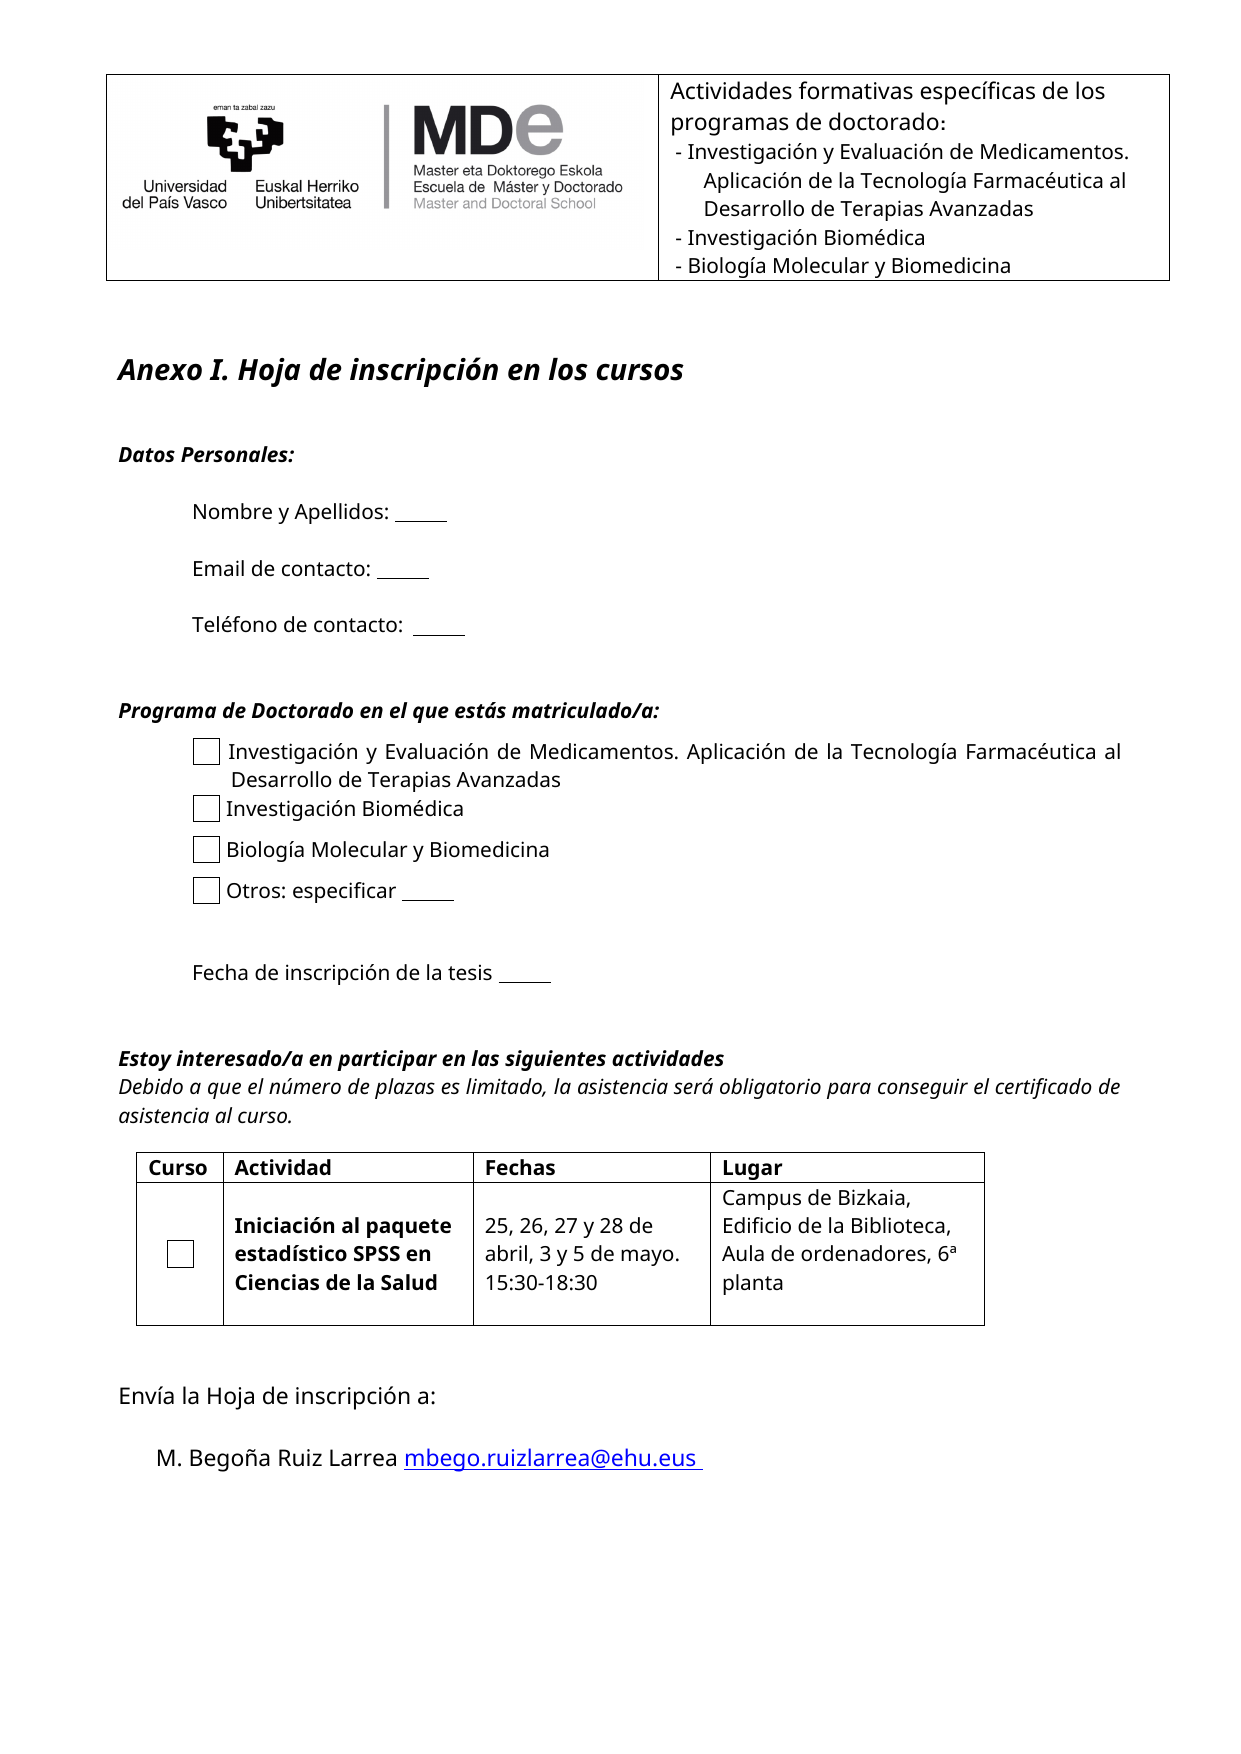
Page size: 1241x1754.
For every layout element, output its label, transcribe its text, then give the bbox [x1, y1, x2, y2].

text Biología Molecular y Biomedicina [192, 835, 1122, 863]
text Otros: especificar [192, 876, 1122, 904]
table_cell [137, 1183, 223, 1325]
text M. Begoña Ruiz Larrea mbego.ruizlarrea@ehu.eus [156, 1442, 1122, 1473]
text Email de contacto: [118, 554, 1122, 582]
table_cell Campus de Bizkaia, Edificio de la Biblioteca, Aula de ordenadores, 6ª planta [711, 1183, 984, 1325]
text Fecha de inscripción de la tesis [118, 958, 1122, 986]
picture [107, 75, 644, 250]
table_header Lugar [711, 1153, 984, 1182]
text Debido a que el número de plazas es limitado, la asistencia será obligatorio para conseguir el certificado de asistencia al curso. [118, 1072, 1122, 1129]
text Envía la Hoja de inscripción a: [118, 1380, 1122, 1411]
text Programa de Doctorado en el que estás matriculado/a: [118, 696, 1122, 724]
text Anexo I. Hoja de inscripción en los cursos [118, 349, 1122, 389]
table_cell 25, 26, 27 y 28 de abril, 3 y 5 de mayo. 15:30-18:30 [474, 1183, 710, 1325]
text Nombre y Apellidos: [118, 497, 1122, 525]
list Investigación y Evaluación de Medicamentos. Aplicación de la Tecnología Farmacéutica al Desarrollo de Terapias Avanzadas [192, 737, 1122, 794]
text Teléfono de contacto: [118, 611, 1122, 639]
table_header Actividad [224, 1153, 473, 1182]
table_header Fechas [474, 1153, 710, 1182]
table_cell Iniciación al paquete estadístico SPSS en Ciencias de la Salud [224, 1183, 473, 1325]
list Investigación Biomédica [192, 794, 1122, 822]
text Estoy interesado/a en participar en las siguientes actividades [118, 1044, 1122, 1072]
table_header Curso [137, 1153, 223, 1182]
text Datos Personales: [118, 440, 1122, 468]
